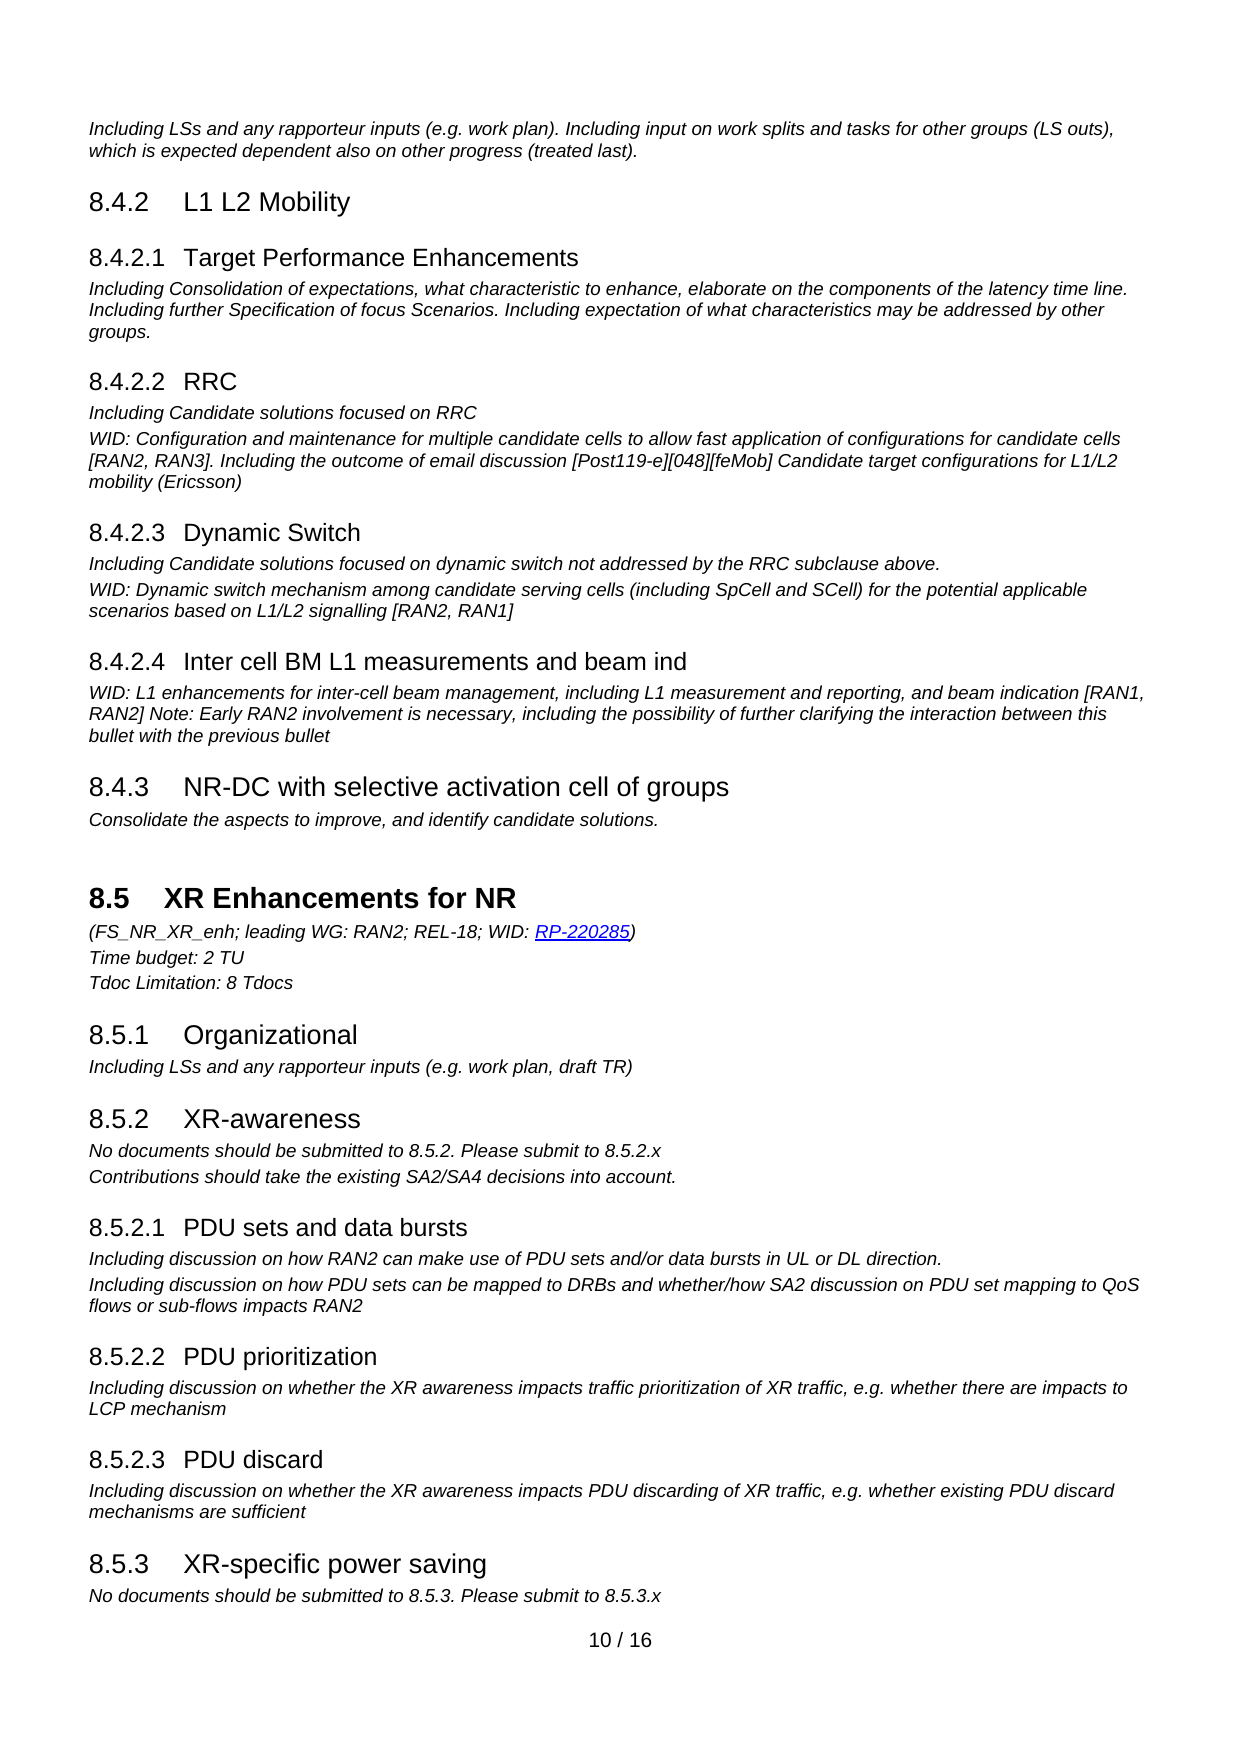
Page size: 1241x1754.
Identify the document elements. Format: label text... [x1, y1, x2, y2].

text Including discussion on how PDU sets can be mapped to DRBs and whether/how SA2 discussion on PDU set mapping to QoS flows or sub-flows impacts RAN2 [89, 1273, 1152, 1316]
text Contributions should take the existing SA2/SA4 decisions into account. [89, 1166, 1152, 1188]
subtitle 8.5 XR Enhancements for NR [89, 881, 1152, 914]
text Including LSs and any rapporteur inputs (e.g. work plan). Including input on work splits and tasks for other groups (LS outs), which is expected dependent also on other progress (treated last). [89, 118, 1152, 161]
text (FS_NR_XR_enh; leading WG: RAN2; REL-18; WID: RP-220285) [89, 921, 1152, 942]
subtitle 8.5.2.1 PDU sets and data bursts [89, 1213, 1152, 1241]
subtitle 8.4.2 L1 L2 Mobility [89, 186, 1152, 217]
text Including discussion on how RAN2 can make use of PDU sets and/or data bursts in UL or DL direction. [89, 1248, 1152, 1269]
subtitle 8.5.2.3 PDU discard [89, 1444, 1152, 1473]
text Including Consolidation of expectations, what characteristic to enhance, elaborate on the components of the latency time line. Including further Specification of focus Scenarios. Including expectation of what characteristics may be addressed by other groups. [89, 277, 1152, 342]
text No documents should be submitted to 8.5.2. Please submit to 8.5.2.x [89, 1140, 1152, 1162]
subtitle 8.4.3 NR-DC with selective activation cell of groups [89, 771, 1152, 802]
text WID: Dynamic switch mechanism among candidate serving cells (including SpCell and SCell) for the potential applicable scenarios based on L1/L2 signalling [RAN2, RAN1] [89, 578, 1152, 621]
subtitle 8.4.2.1 Target Performance Enhancements [89, 242, 1152, 271]
text WID: L1 enhancements for inter-cell beam management, including L1 measurement and reporting, and beam indication [RAN1, RAN2] Note: Early RAN2 involvement is necessary, including the possibility of further clarifying the interaction between this bullet with the previous bullet [89, 681, 1152, 746]
subtitle 8.5.2.2 PDU prioritization [89, 1341, 1152, 1370]
text Consolidate the aspects to improve, and identify candidate solutions. [89, 809, 1152, 830]
text Including Candidate solutions focused on dynamic switch not addressed by the RRC subclause above. [89, 553, 1152, 574]
text No documents should be submitted to 8.5.3. Please submit to 8.5.3.x [89, 1585, 1152, 1607]
subtitle 8.4.2.4 Inter cell BM L1 measurements and beam ind [89, 646, 1152, 675]
subtitle 8.5.2 XR-awareness [89, 1103, 1152, 1134]
subtitle 8.5.1 Organizational [89, 1019, 1152, 1050]
text Including Candidate solutions focused on RRC [89, 402, 1152, 424]
text Including LSs and any rapporteur inputs (e.g. work plan, draft TR) [89, 1056, 1152, 1078]
text Tdoc Limitation: 8 Tdocs [89, 972, 1152, 994]
text WID: Configuration and maintenance for multiple candidate cells to allow fast application of configurations for candidate cells [RAN2, RAN3]. Including the outcome of email discussion [Post119-e][048][feMob] Candidate target configurations for L1/L2 mobility (Ericsson) [89, 428, 1152, 493]
text Time budget: 2 TU [89, 946, 1152, 968]
subtitle 8.5.3 XR-specific power saving [89, 1548, 1152, 1579]
text Including discussion on whether the XR awareness impacts PDU discarding of XR traffic, e.g. whether existing PDU discard mechanisms are sufficient [89, 1479, 1152, 1523]
subtitle 8.4.2.3 Dynamic Switch [89, 518, 1152, 546]
subtitle 8.4.2.2 RRC [89, 367, 1152, 396]
text Including discussion on whether the XR awareness impacts traffic prioritization of XR traffic, e.g. whether there are impacts to LCP mechanism [89, 1376, 1152, 1419]
